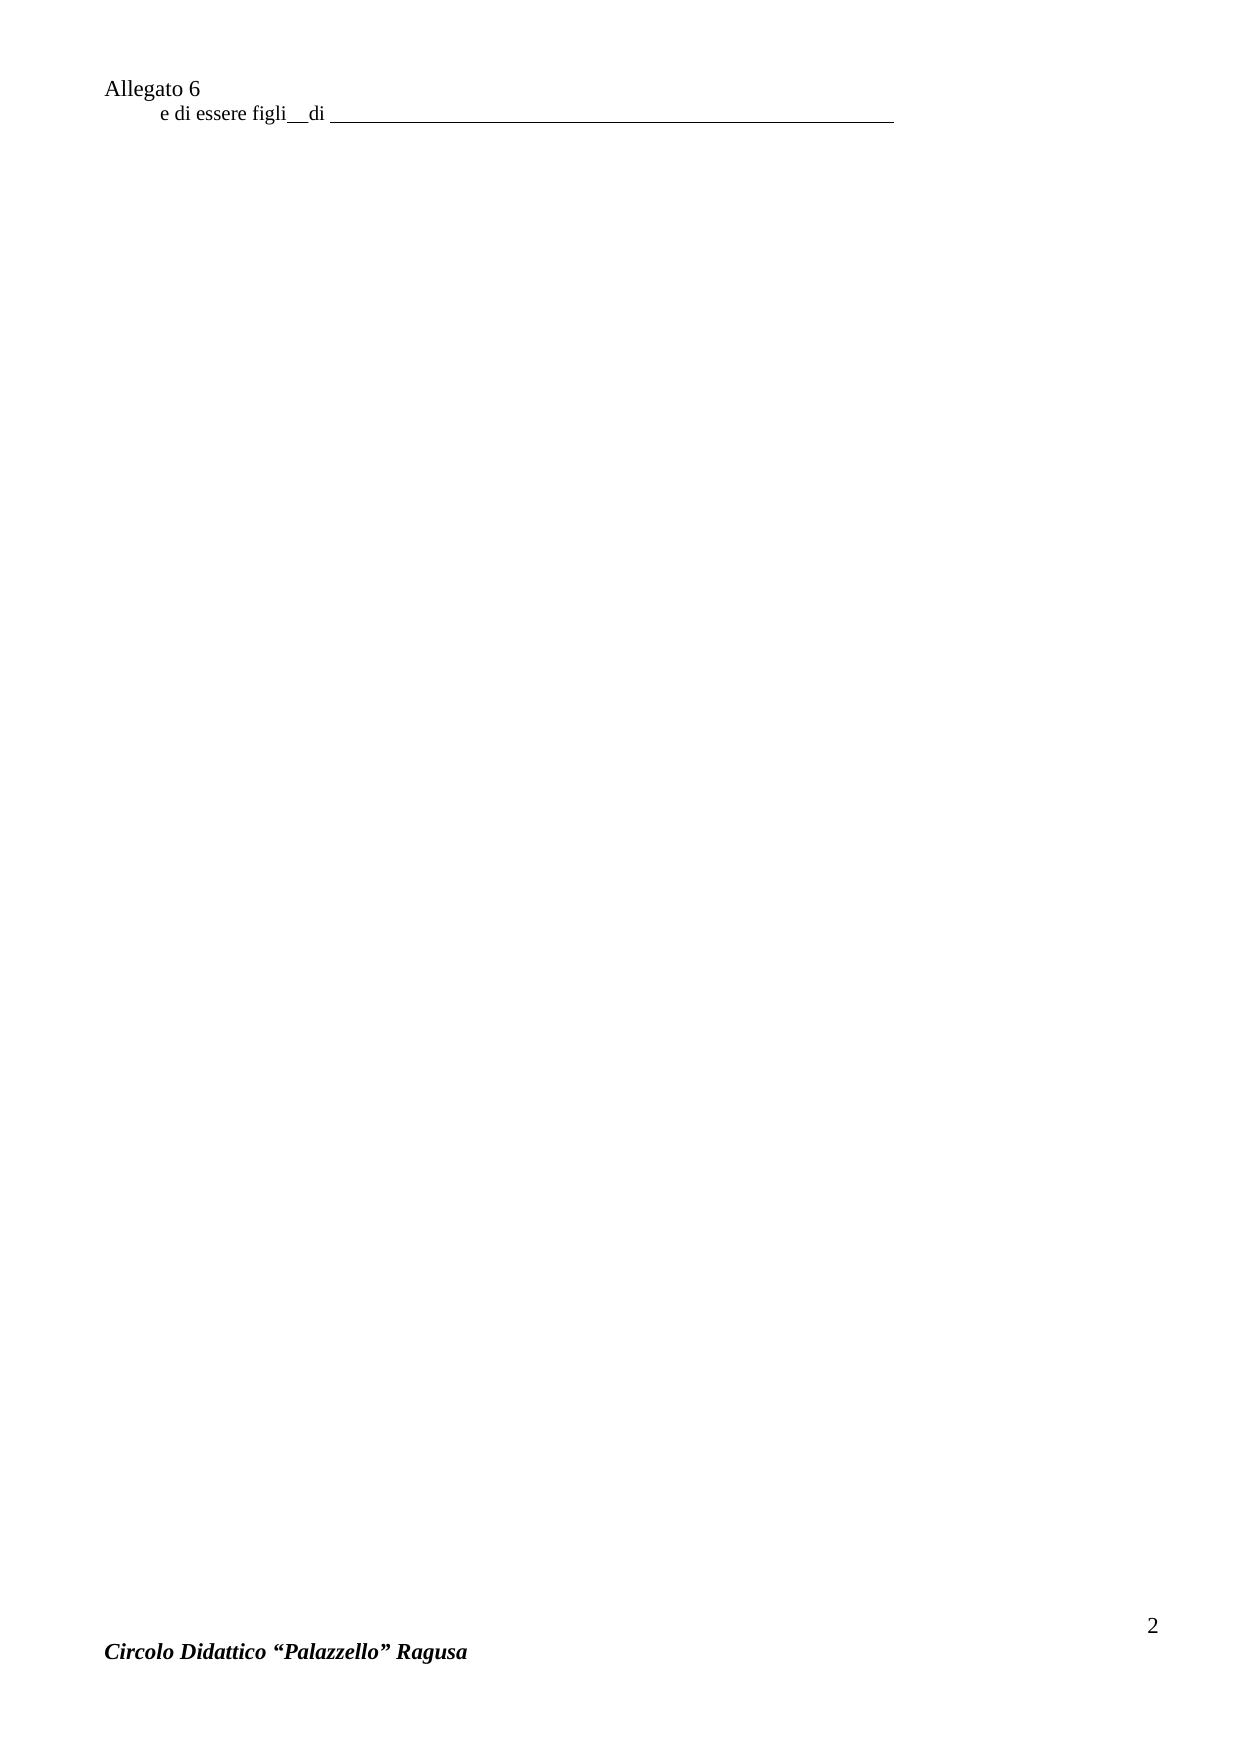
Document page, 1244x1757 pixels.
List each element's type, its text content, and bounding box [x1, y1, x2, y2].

text e di essere figli di [160, 101, 1158, 125]
